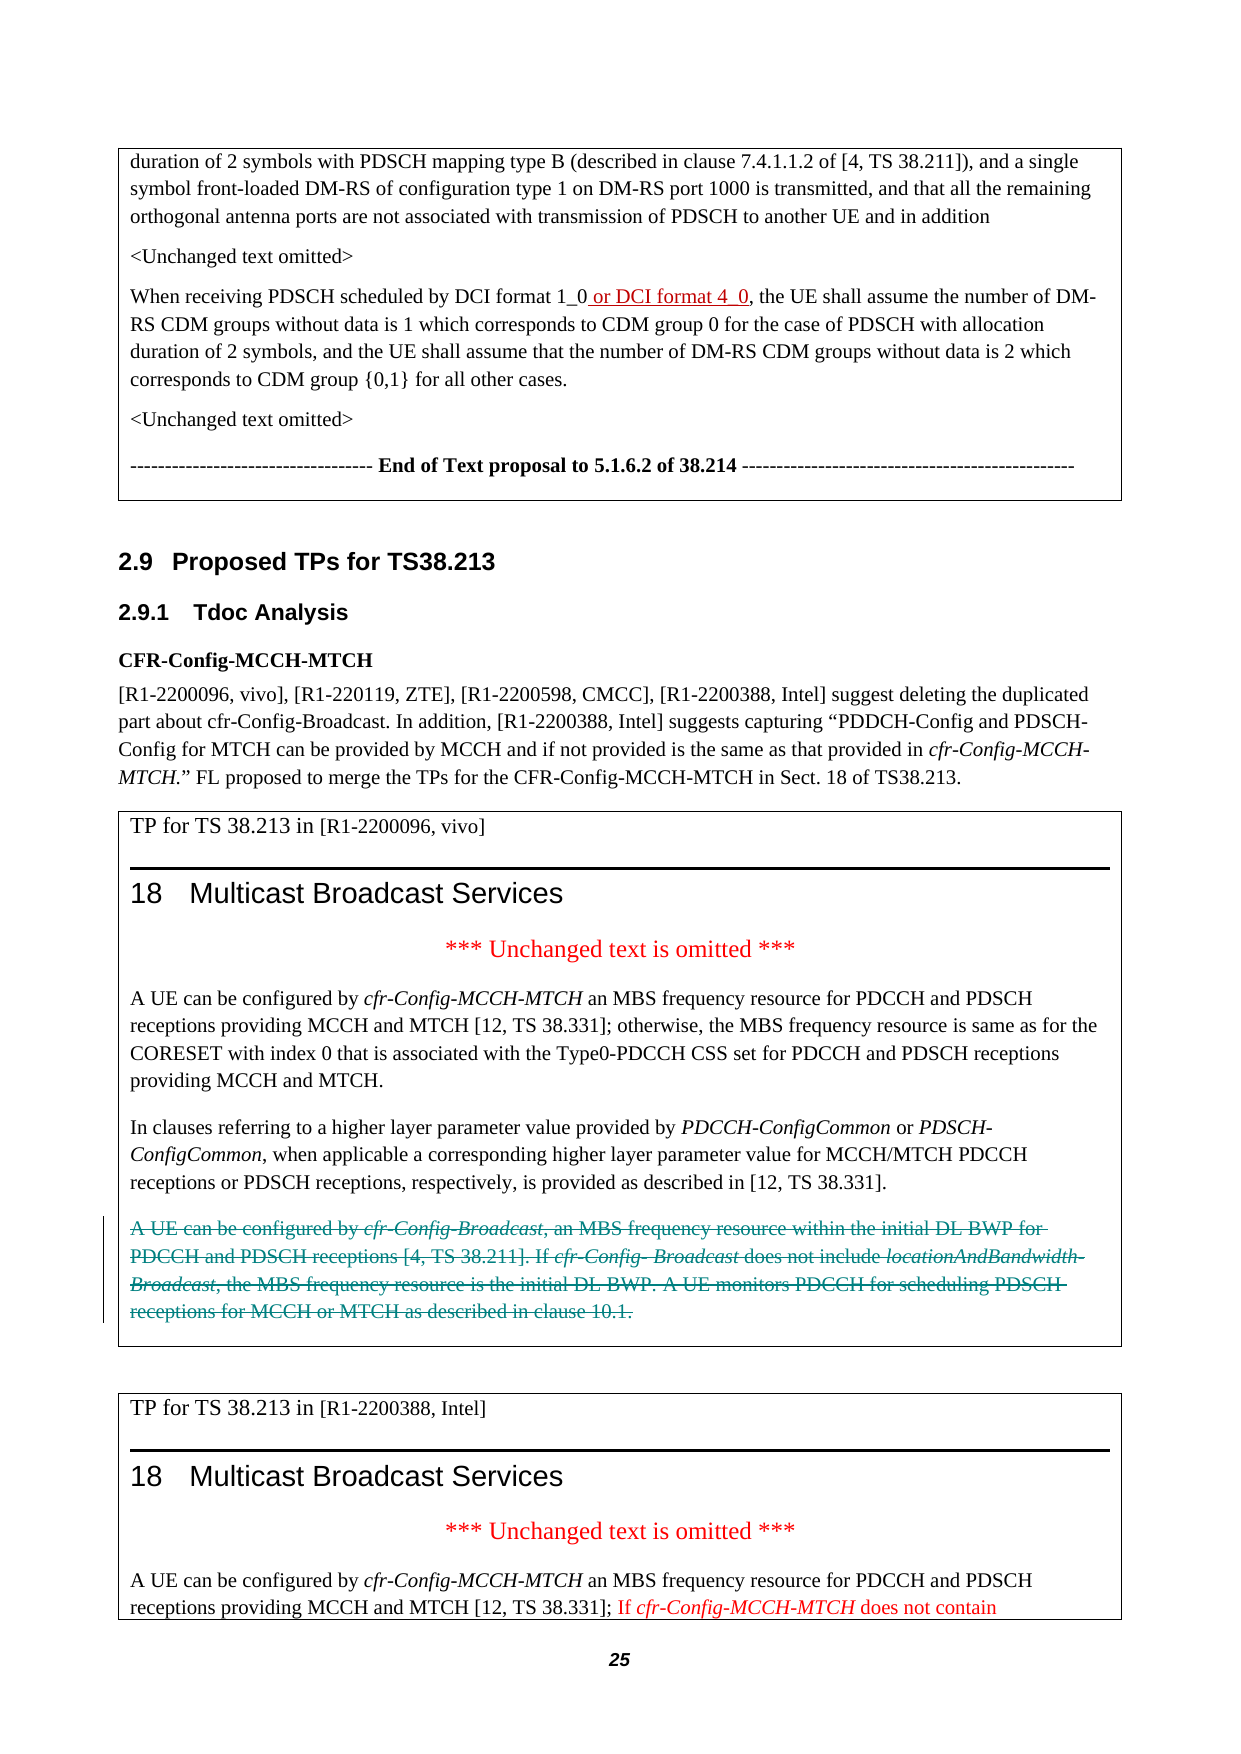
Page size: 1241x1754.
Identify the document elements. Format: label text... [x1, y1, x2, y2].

subtitle Tdoc Analysis [118, 599, 1122, 625]
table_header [119, 149, 1121, 500]
subtitle Proposed TPs for TS38.213 [118, 547, 1122, 576]
text [R1-2200096, vivo], [R1-220119, ZTE], [R1-2200598, CMCC], [R1-2200388, Intel] suggest deleting the duplicated part about cfr-Config-Broadcast. In addition, [R1-2200388, Intel] suggests capturing “PDDCH-Config and PDSCH-Config for MTCH can be provided by MCCH and if not provided is the same as that provided in cfr-Config-MCCH-MTCH.” FL proposed to merge the TPs for the CFR-Config-MCCH-MTCH in Sect. 18 of TS38.213. [118, 682, 1122, 789]
table_header TP for TS 38.213 in [R1-2200096, vivo] 18 Multicast Broadcast Services *** Unchanged text is omitted *** A UE can be configured by cfr-Config-MCCH-MTCH an MBS frequency resource for PDCCH and PDSCH receptions providing MCCH and MTCH [12, TS 38.331]; otherwise, the MBS frequency resource is same as for the CORESET with index 0 that is associated with the Type0-PDCCH CSS set for PDCCH and PDSCH receptions providing MCCH and MTCH. In clauses referring to a higher layer parameter value provided by PDCCH-ConfigCommon or PDSCH-ConfigCommon, when applicable a corresponding higher layer parameter value for MCCH/MTCH PDCCH receptions or PDSCH receptions, respectively, is provided as described in [12, TS 38.331]. [119, 812, 1121, 1346]
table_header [119, 1394, 1121, 1619]
subtitle CFR-Config-MCCH-MTCH [118, 648, 1122, 672]
